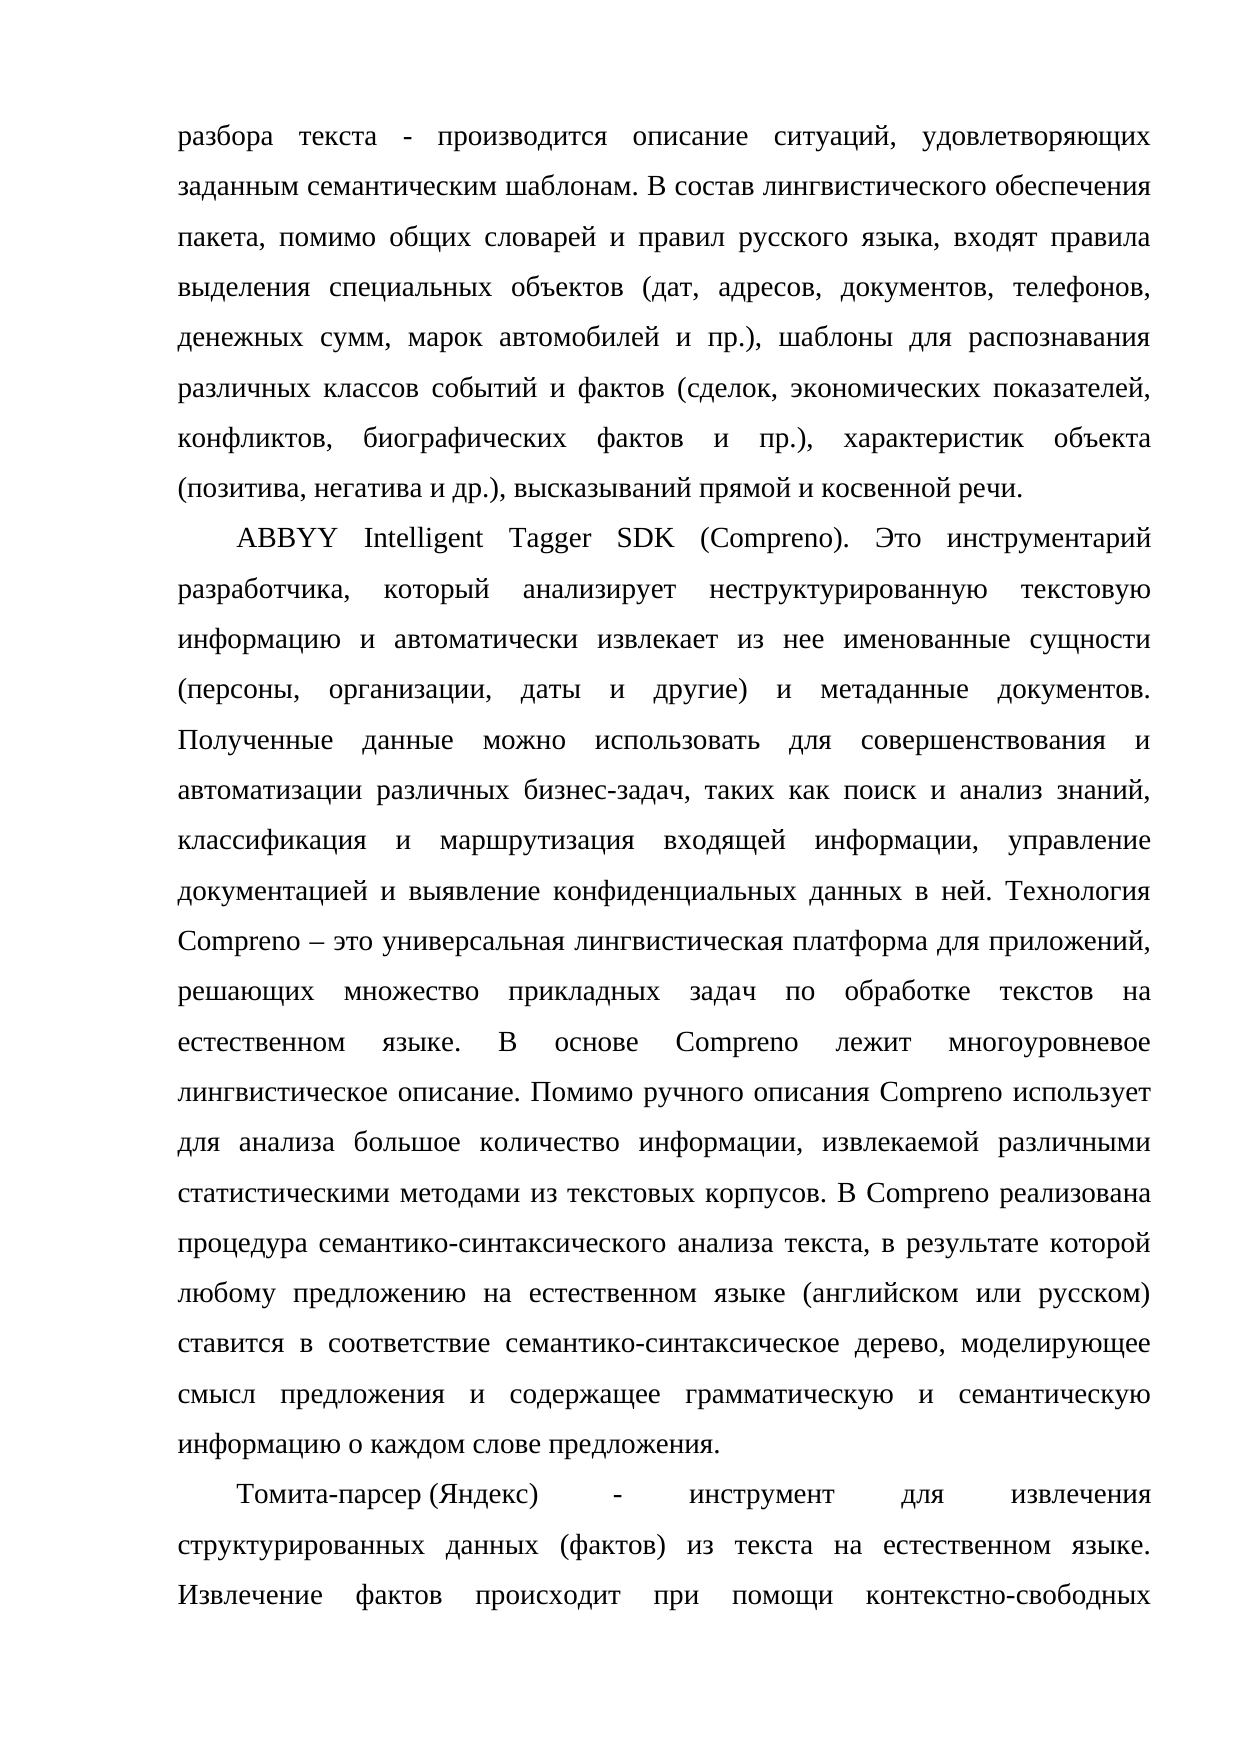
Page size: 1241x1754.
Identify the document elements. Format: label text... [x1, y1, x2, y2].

text ABBYY Intelligent Tagger SDK (Compreno). Это инструментарий разработчика, который анализирует неструктурированную текстовую информацию и автоматически извлекает из нее именованные сущности (персоны, организации, даты и другие) и метаданные документов. Полученные данные можно использовать для совершенствования и автоматизации различных бизнес-задач, таких как поиск и анализ знаний, классификация и маршрутизация входящей информации, управление документацией и выявление конфиденциальных данных в ней. Технология Compreno – это универсальная лингвистическая платформа для приложений, решающих множество прикладных задач по обработке текстов на естественном языке. В основе Compreno лежит многоуровневое лингвистическое описание. Помимо ручного описания Compreno использует для анализа большое количество информации, извлекаемой различными статистическими методами из текстовых корпусов. В Compreno реализована процедура семантико-синтаксического анализа текста, в результате которой любому предложению на естественном языке (английском или русском) ставится в соответствие семантико-синтаксическое дерево, моделирующее смысл предложения и содержащее грамматическую и семантическую информацию о каждом слове предложения. [177, 521, 1152, 1460]
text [177, 118, 1152, 504]
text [177, 1477, 1152, 1611]
